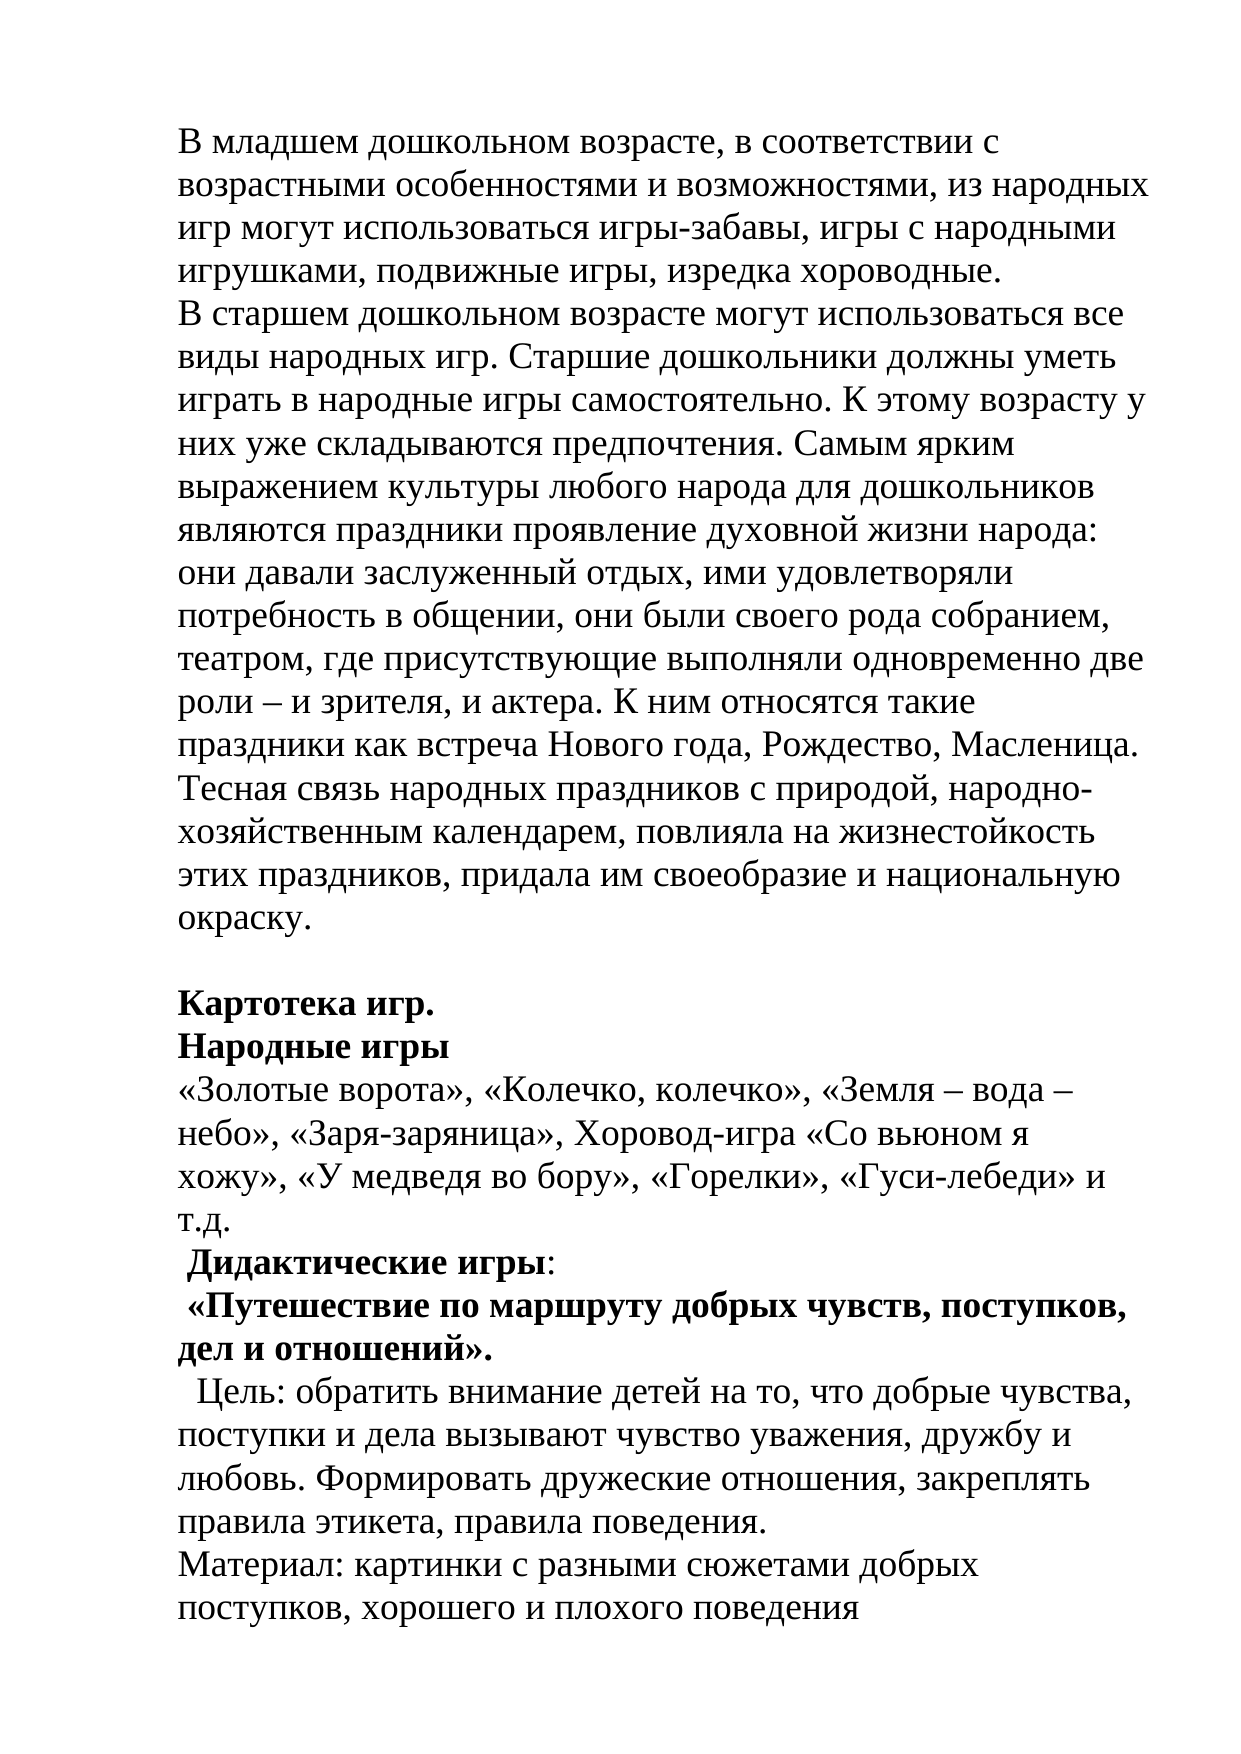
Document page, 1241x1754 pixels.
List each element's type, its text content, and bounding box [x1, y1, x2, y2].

text «Золотые ворота», «Колечко, колечко», «Земля – вода – небо», «Заря-заряница», Хоровод-игра «Со вьюном я хожу», «У медведя во бору», «Горелки», «Гуси-лебеди» и т.д. [177, 1067, 1152, 1239]
text «Путешествие по маршруту добрых чувств, поступков, дел и отношений». [177, 1282, 1152, 1369]
text В старшем дошкольном возрасте могут использоваться все виды народных игр. Старшие дошкольники должны уметь играть в народные игры самостоятельно. К этому возрасту у них уже складываются предпочтения. Самым ярким выражением культуры любого народа для дошкольников являются праздники проявление духовной жизни народа: они давали заслуженный отдых, ими удовлетворяли потребность в общении, они были своего рода собранием, театром, где присутствующие выполняли одновременно две роли – и зрителя, и актера. К ним относятся такие праздники как встреча Нового года, Рождество, Масленица. Тесная связь народных праздников с природой, народно-хозяйственным календарем, повлияла на жизнестойкость этих праздников, придала им своеобразие и национальную окраску. [177, 291, 1152, 937]
text Народные игры [177, 1024, 1152, 1067]
text Картотека игр. [177, 981, 1152, 1024]
text В младшем дошкольном возрасте, в соответствии с возрастными особенностями и возможностями, из народных игр могут использоваться игры-забавы, игры с народными игрушками, подвижные игры, изредка хороводные. [177, 118, 1152, 291]
text Дидактические игры: [177, 1239, 1152, 1282]
text Материал: картинки с разными сюжетами добрых поступков, хорошего и плохого поведения [177, 1541, 1152, 1627]
text Цель: обратить внимание детей на то, что добрые чувства, поступки и дела вызывают чувство уважения, дружбу и любовь. Формировать дружеские отношения, закреплять правила этикета, правила поведения. [177, 1369, 1152, 1541]
